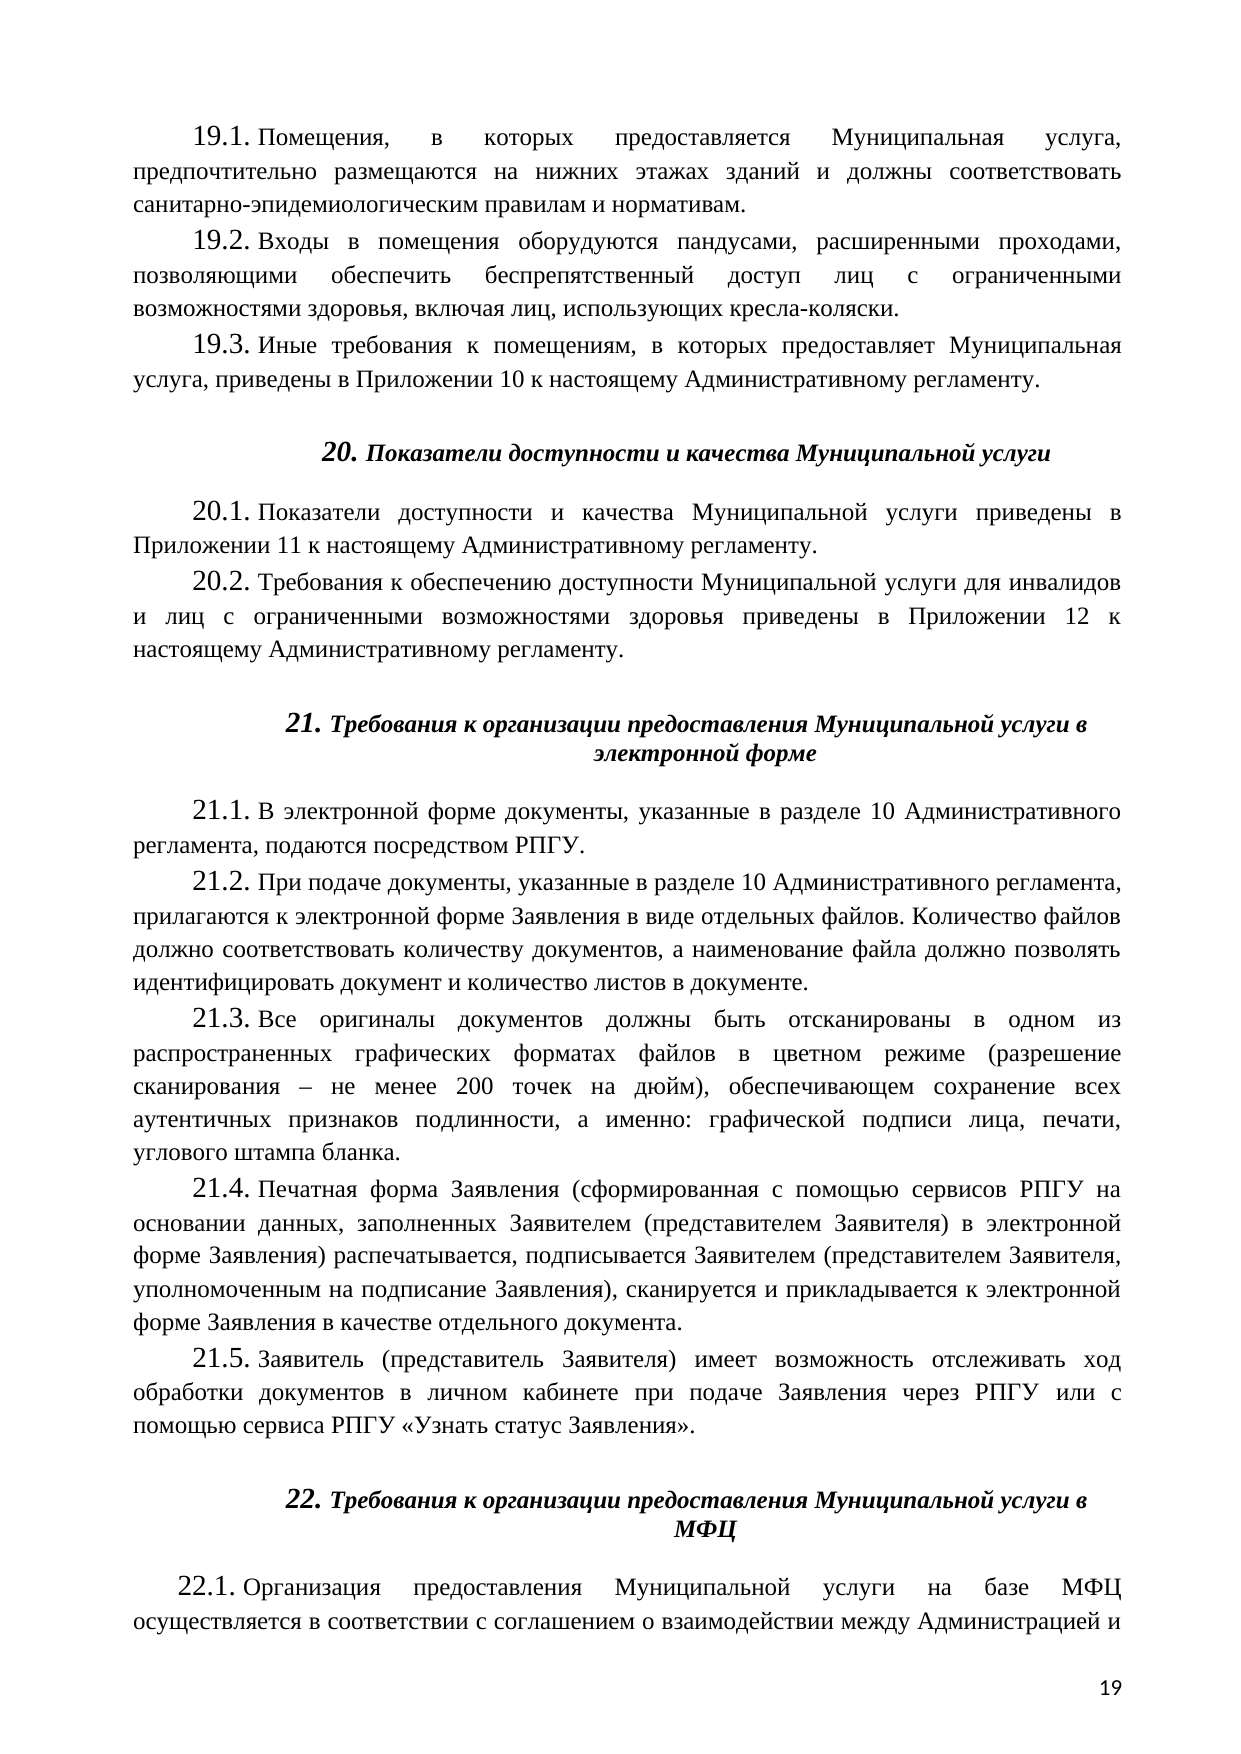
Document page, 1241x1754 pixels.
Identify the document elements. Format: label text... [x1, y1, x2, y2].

text В электронной форме документы, указанные в разделе 10 Административного регламента, подаются посредством РПГУ. [133, 792, 1122, 859]
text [133, 1568, 1122, 1635]
text Требования к организации предоставления Муниципальной услуги в электронной форме [251, 705, 1122, 767]
text Помещения, в которых предоставляется Муниципальная услуга, предпочтительно размещаются на нижних этажах зданий и должны соответствовать санитарно-эпидемиологическим правилам и нормативам. [133, 118, 1122, 218]
text Требования к обеспечению доступности Муниципальной услуги для инвалидов и лиц с ограниченными возможностями здоровья приведены в Приложении 12 к настоящему Административному регламенту. [133, 563, 1122, 663]
text Все оригиналы документов должны быть отсканированы в одном из распространенных графических форматах файлов в цветном режиме (разрешение сканирования – не менее 200 точек на дюйм), обеспечивающем сохранение всех аутентичных признаков подлинности, а именно: графической подписи лица, печати, углового штампа бланка. [133, 1000, 1122, 1166]
text Иные требования к помещениям, в которых предоставляет Муниципальная услуга, приведены в Приложении 10 к настоящему Административному регламенту. [133, 326, 1122, 392]
text Показатели доступности и качества Муниципальной услуги [251, 434, 1122, 468]
text Требования к организации предоставления Муниципальной услуги в МФЦ [251, 1481, 1122, 1543]
text Показатели доступности и качества Муниципальной услуги приведены в Приложении 11 к настоящему Административному регламенту. [133, 493, 1122, 559]
text При подаче документы, указанные в разделе 10 Административного регламента, прилагаются к электронной форме Заявления в виде отдельных файлов. Количество файлов должно соответствовать количеству документов, а наименование файла должно позволять идентифицировать документ и количество листов в документе. [133, 863, 1122, 996]
text Заявитель (представитель Заявителя) имеет возможность отслеживать ход обработки документов в личном кабинете при подаче Заявления через РПГУ или с помощью сервиса РПГУ «Узнать статус Заявления». [133, 1340, 1122, 1439]
text Входы в помещения оборудуются пандусами, расширенными проходами, позволяющими обеспечить беспрепятственный доступ лиц с ограниченными возможностями здоровья, включая лиц, использующих кресла-коляски. [133, 222, 1122, 322]
text Печатная форма Заявления (сформированная с помощью сервисов РПГУ на основании данных, заполненных Заявителем (представителем Заявителя) в электронной форме Заявления) распечатывается, подписывается Заявителем (представителем Заявителя, уполномоченным на подписание Заявления), сканируется и прикладывается к электронной форме Заявления в качестве отдельного документа. [133, 1170, 1122, 1335]
